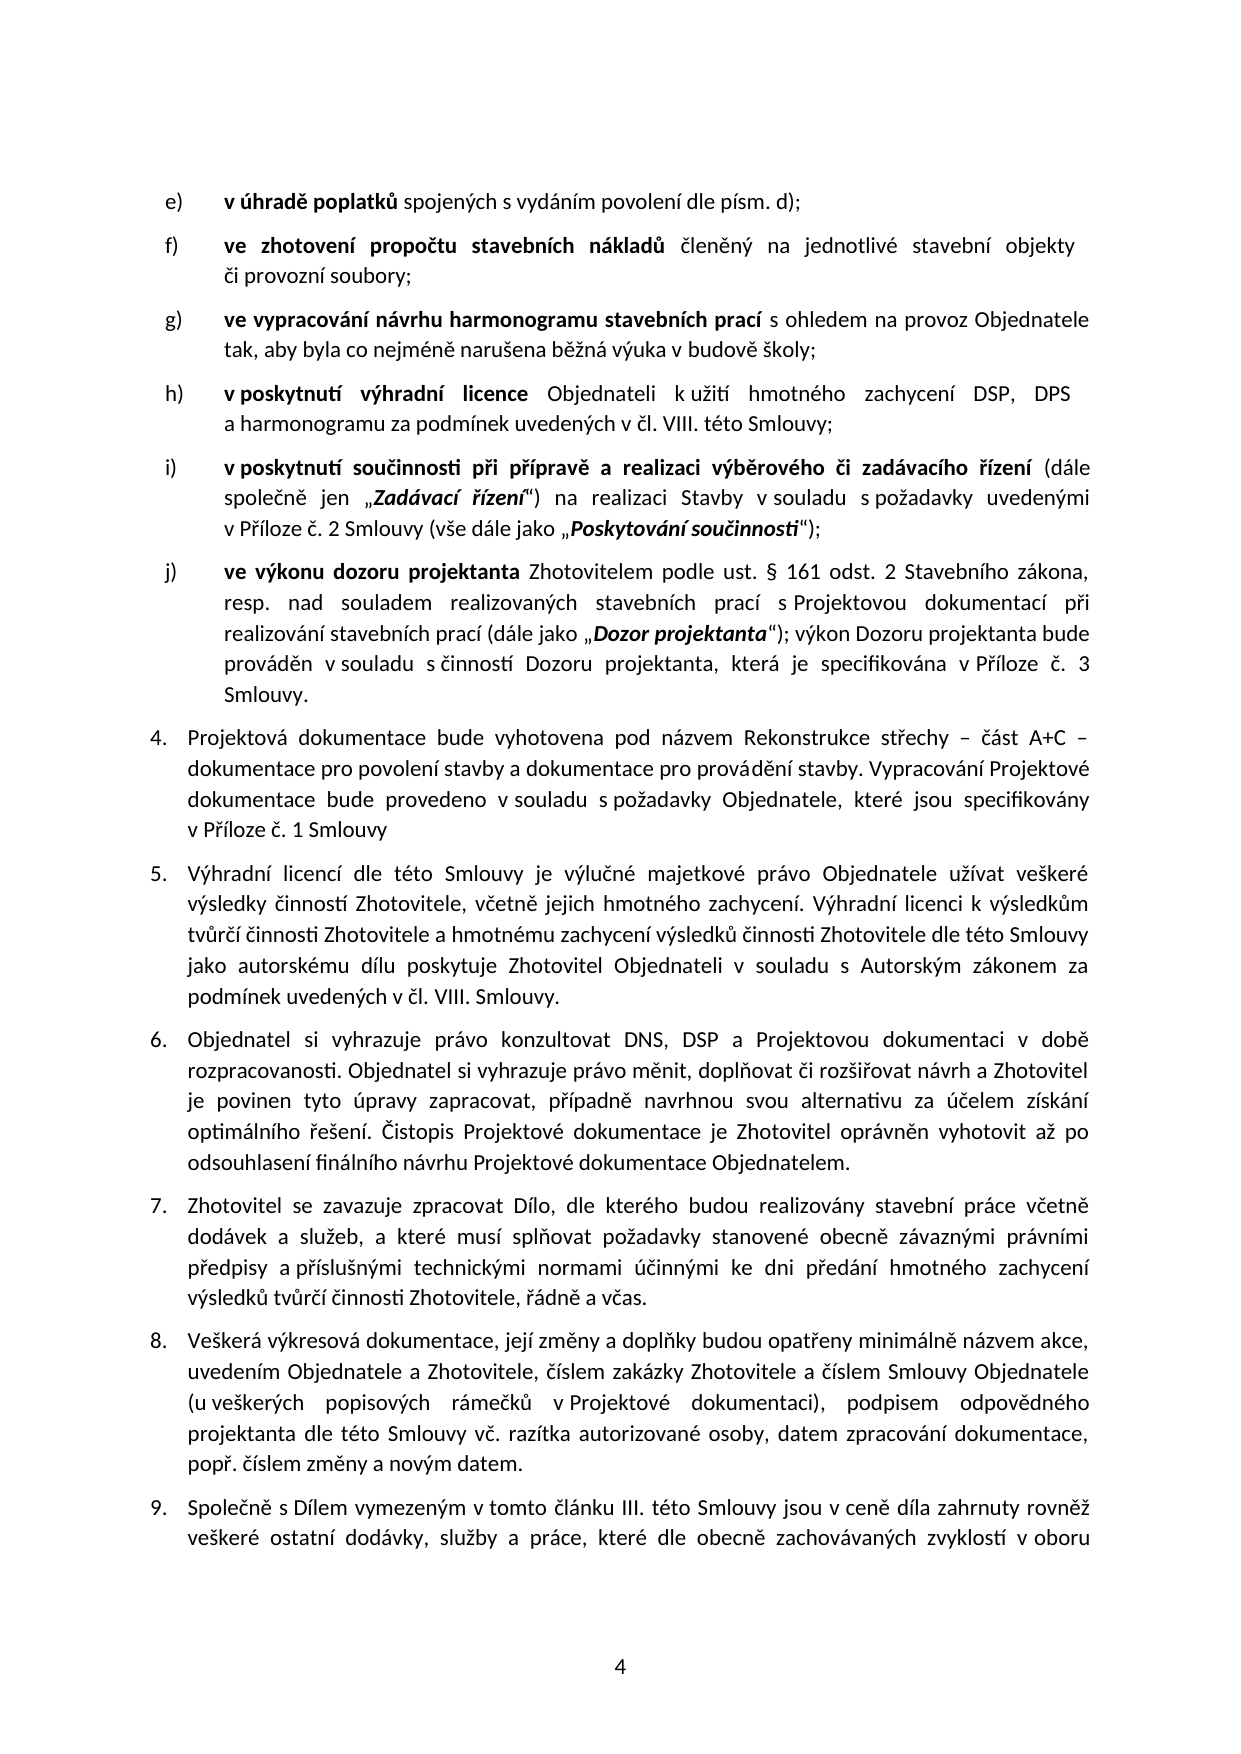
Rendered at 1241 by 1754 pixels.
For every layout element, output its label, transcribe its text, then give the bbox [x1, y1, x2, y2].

list ve vypracování návrhu harmonogramu stavebních prací s ohledem na provoz Objednatele tak, aby byla co nejméně narušena běžná výuka v budově školy; [165, 305, 1090, 363]
list v úhradě poplatků spojených s vydáním povolení dle písm. d); [165, 187, 1090, 216]
list Veškerá výkresová dokumentace, její změny a doplňky budou opatřeny minimálně názvem akce, uvedením Objednatele a Zhotovitele, číslem zakázky Zhotovitele a číslem Smlouvy Objednatele (u veškerých popisových rámečků v Projektové dokumentaci), podpisem odpovědného projektanta dle této Smlouvy vč. razítka autorizované osoby, datem zpracování dokumentace, popř. číslem změny a novým datem. [150, 1327, 1090, 1477]
list Projektová dokumentace bude vyhotovena pod názvem Rekonstrukce střechy – část A+C – dokumentace pro povolení stavby a dokumentace pro provádění stavby. Vypracování Projektové dokumentace bude provedeno v souladu s požadavky Objednatele, které jsou specifikovány v Příloze č. 1 Smlouvy [150, 723, 1090, 844]
list Objednatel si vyhrazuje právo konzultovat DNS, DSP a Projektovou dokumentaci v době rozpracovanosti. Objednatel si vyhrazuje právo měnit, doplňovat či rozšiřovat návrh a Zhotovitel je povinen tyto úpravy zapracovat, případně navrhnou svou alternativu za účelem získání optimálního řešení. Čistopis Projektové dokumentace je Zhotovitel oprávněn vyhotovit až po odsouhlasení finálního návrhu Projektové dokumentace Objednatelem. [150, 1025, 1090, 1176]
list Výhradní licencí dle této Smlouvy je výlučné majetkové právo Objednatele užívat veškeré výsledky činností Zhotovitele, včetně jejich hmotného zachycení. Výhradní licenci k výsledkům tvůrčí činnosti Zhotovitele a hmotnému zachycení výsledků činnosti Zhotovitele dle této Smlouvy jako autorskému dílu poskytuje Zhotovitel Objednateli v souladu s Autorským zákonem za podmínek uvedených v čl. VIII. Smlouvy. [150, 859, 1090, 1010]
list ve zhotovení propočtu stavebních nákladů členěný na jednotlivé stavební objekty či provozní soubory; [165, 231, 1090, 289]
list ve výkonu dozoru projektanta Zhotovitelem podle ust. § 161 odst. 2 Stavebního zákona, resp. nad souladem realizovaných stavebních prací s Projektovou dokumentací při realizování stavebních prací (dále jako „Dozor projektanta“); výkon Dozoru projektanta bude prováděn v souladu s činností Dozoru projektanta, která je specifikována v Příloze č. 3 Smlouvy. [165, 557, 1090, 708]
list v poskytnutí výhradní licence Objednateli k užití hmotného zachycení DSP, DPS a harmonogramu za podmínek uvedených v čl. VIII. této Smlouvy; [165, 379, 1090, 437]
list Zhotovitel se zavazuje zpracovat Dílo, dle kterého budou realizovány stavební práce včetně dodávek a služeb, a které musí splňovat požadavky stanovené obecně závaznými právními předpisy a příslušnými technickými normami účinnými ke dni předání hmotného zachycení výsledků tvůrčí činnosti Zhotovitele, řádně a včas. [150, 1191, 1090, 1311]
list v poskytnutí součinnosti při přípravě a realizaci výběrového či zadávacího řízení (dále společně jen „Zadávací řízení“) na realizaci Stavby v souladu s požadavky uvedenými v Příloze č. 2 Smlouvy (vše dále jako „Poskytování součinnosti“); [165, 453, 1090, 542]
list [150, 1493, 1090, 1551]
